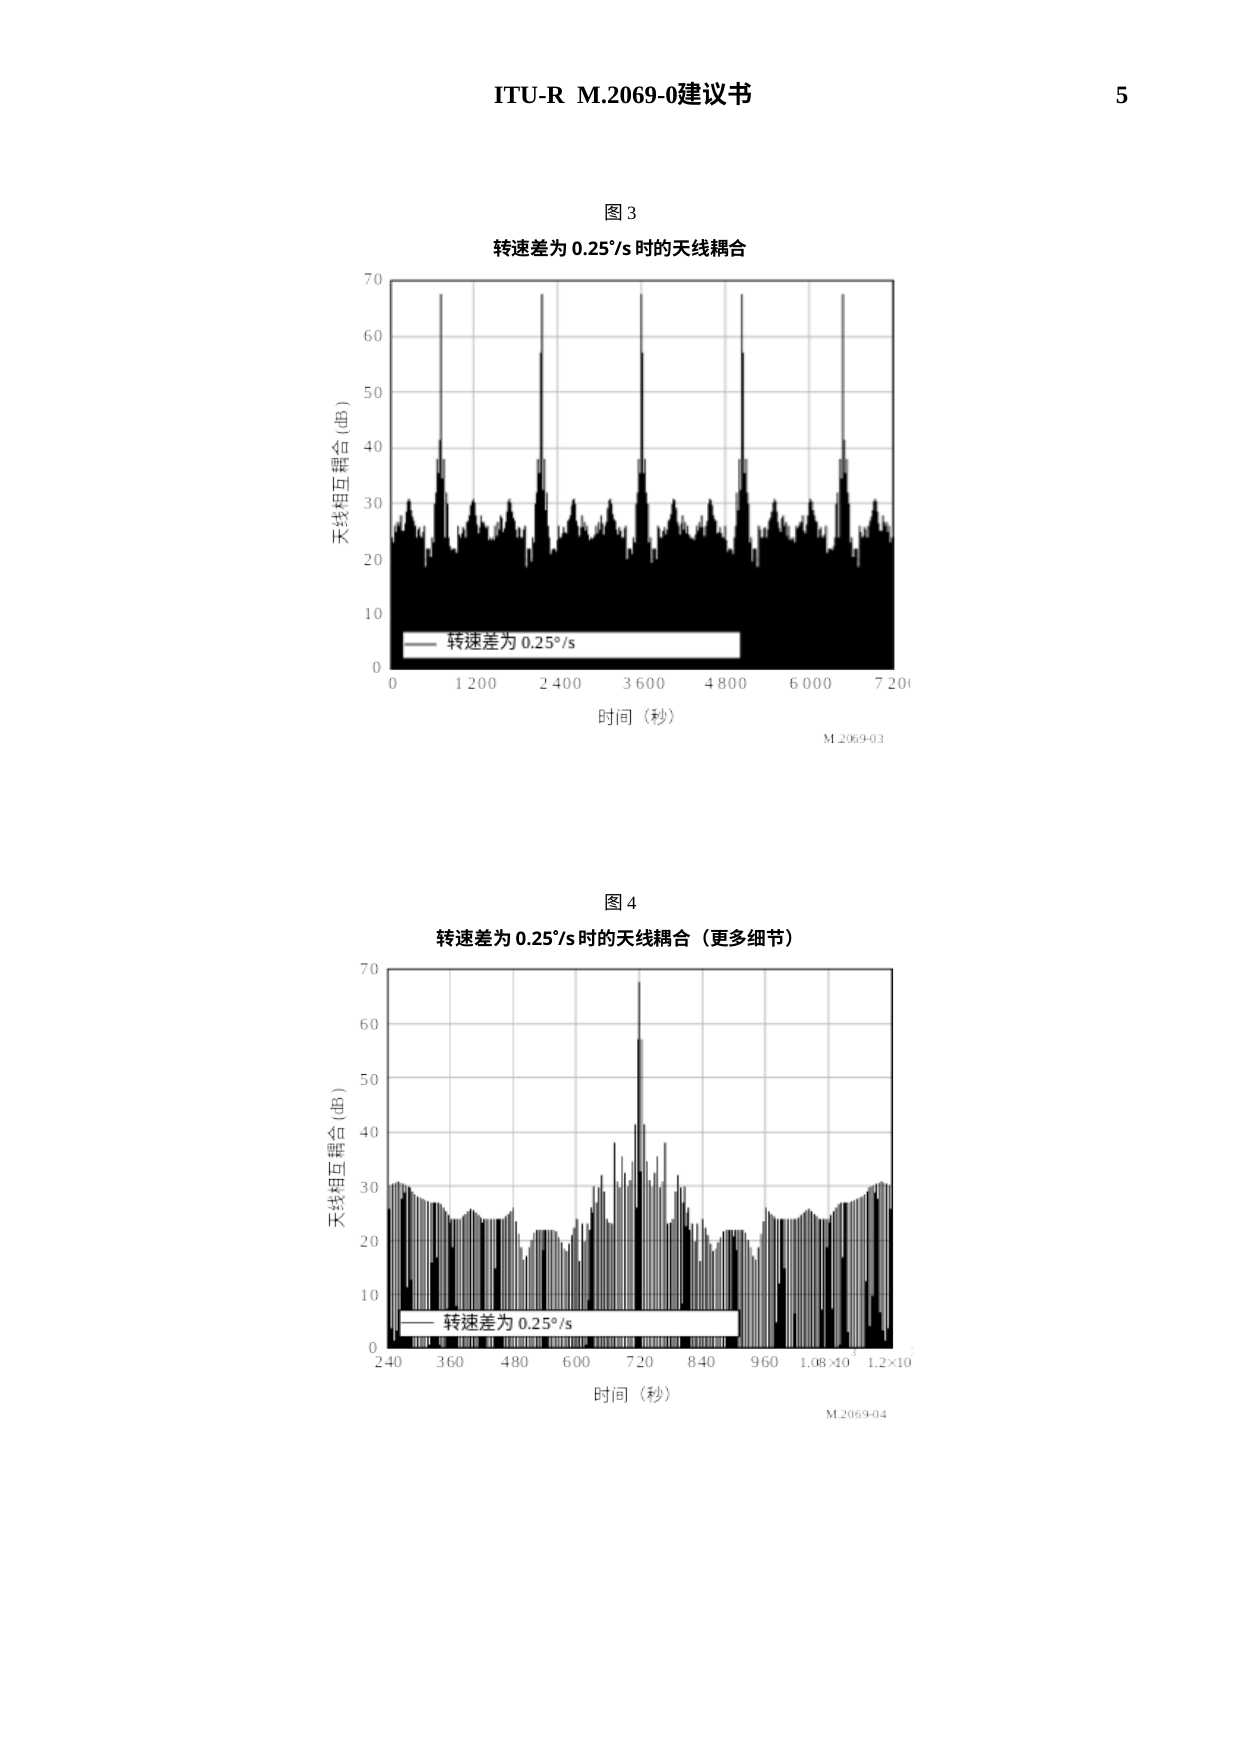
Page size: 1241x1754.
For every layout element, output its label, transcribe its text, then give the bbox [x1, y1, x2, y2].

text 图 3 [118, 198, 1122, 225]
title 转速差为0.25/s时的天线耦合 [118, 233, 1122, 260]
text 图 4 [118, 888, 1122, 915]
title 转速差为0.25/s时的天线耦合（更多细节） [118, 923, 1122, 950]
